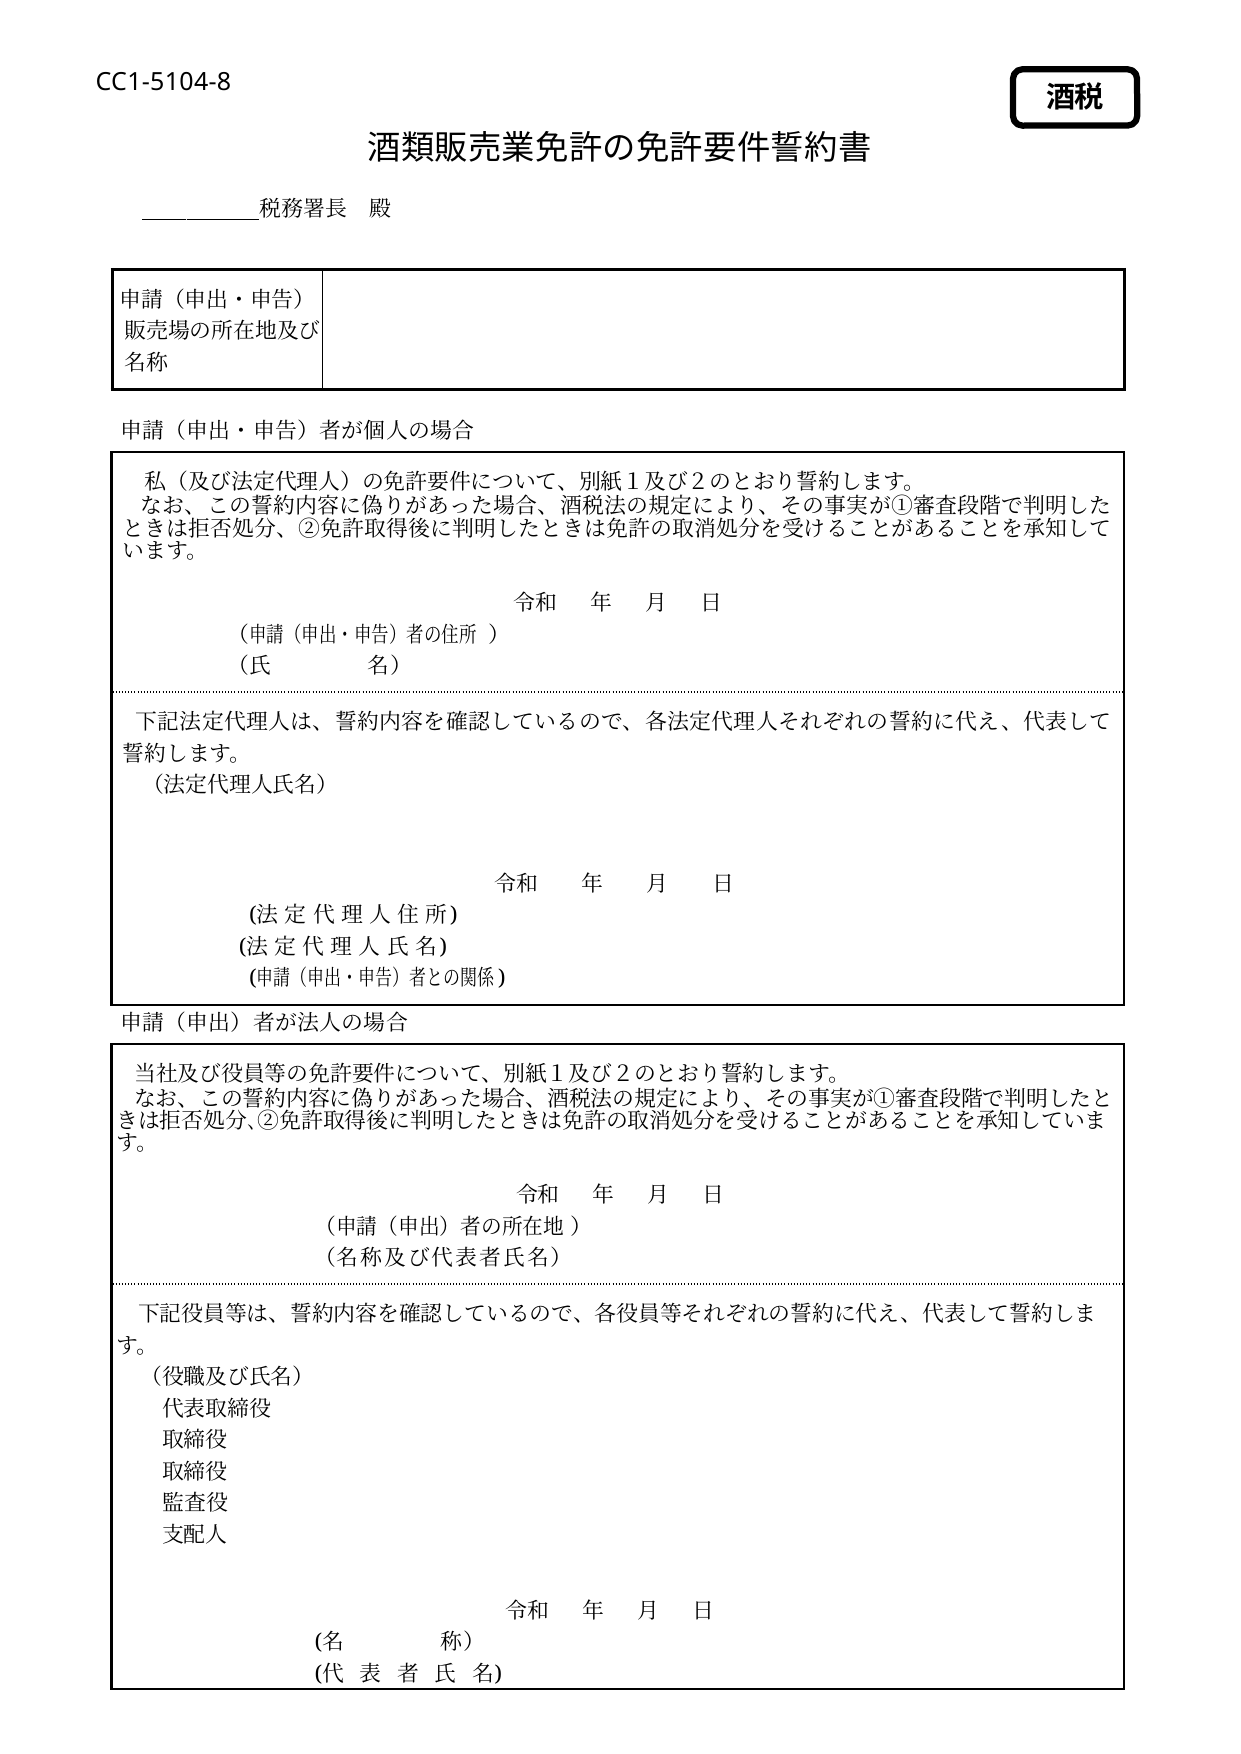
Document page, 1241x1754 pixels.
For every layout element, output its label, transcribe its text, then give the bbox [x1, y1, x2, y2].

text 申請（申出・申告）者が個人の場合 [76, 413, 1164, 445]
text 酒類販売業免許の免許要件誓約書 [76, 121, 1163, 169]
table_header 当社及び役員等の免許要件について、別紙１及び２のとおり誓約します。 なお、この誓約内容に偽りがあった場合、酒税法の規定により、その事実が①審査段階で判明したときは拒否処分､②免許取得後に判明したときは免許の取消処分を受けることがあることを承知しています。 令和 年 月 日 （申請（申出）者の所在地） （名称及び代表者氏名） [113, 1045, 1123, 1283]
table_header [323, 271, 1123, 388]
text 申請（申出）者が法人の場合 [76, 1006, 1164, 1037]
table_header 申請（申出・申告）販売場の所在地及び名称 [114, 271, 322, 388]
text CC1-5104-8 [76, 71, 1011, 96]
text 税務署長 殿 [76, 191, 1074, 223]
table_cell 下記法定代理人は、誓約内容を確認しているので、各法定代理人それぞれの誓約に代え、代表して誓約します。 （法定代理人氏名） 令和 年 月 日 (法定代理人住所) (法定代理人氏名) (申請（申出・申告）者との関係) [113, 691, 1123, 1003]
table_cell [113, 1283, 1123, 1688]
table_header 私（及び法定代理人）の免許要件について、別紙１及び２のとおり誓約します。 なお、この誓約内容に偽りがあった場合、酒税法の規定により、その事実が①審査段階で判明したときは拒否処分、②免許取得後に判明したときは免許の取消処分を受けることがあることを承知しています。 令和 年 月 日 （申請（申出・申告）者の住所） （氏名） [113, 453, 1123, 691]
text CC1-5104-8 [1017, 73, 1125, 96]
